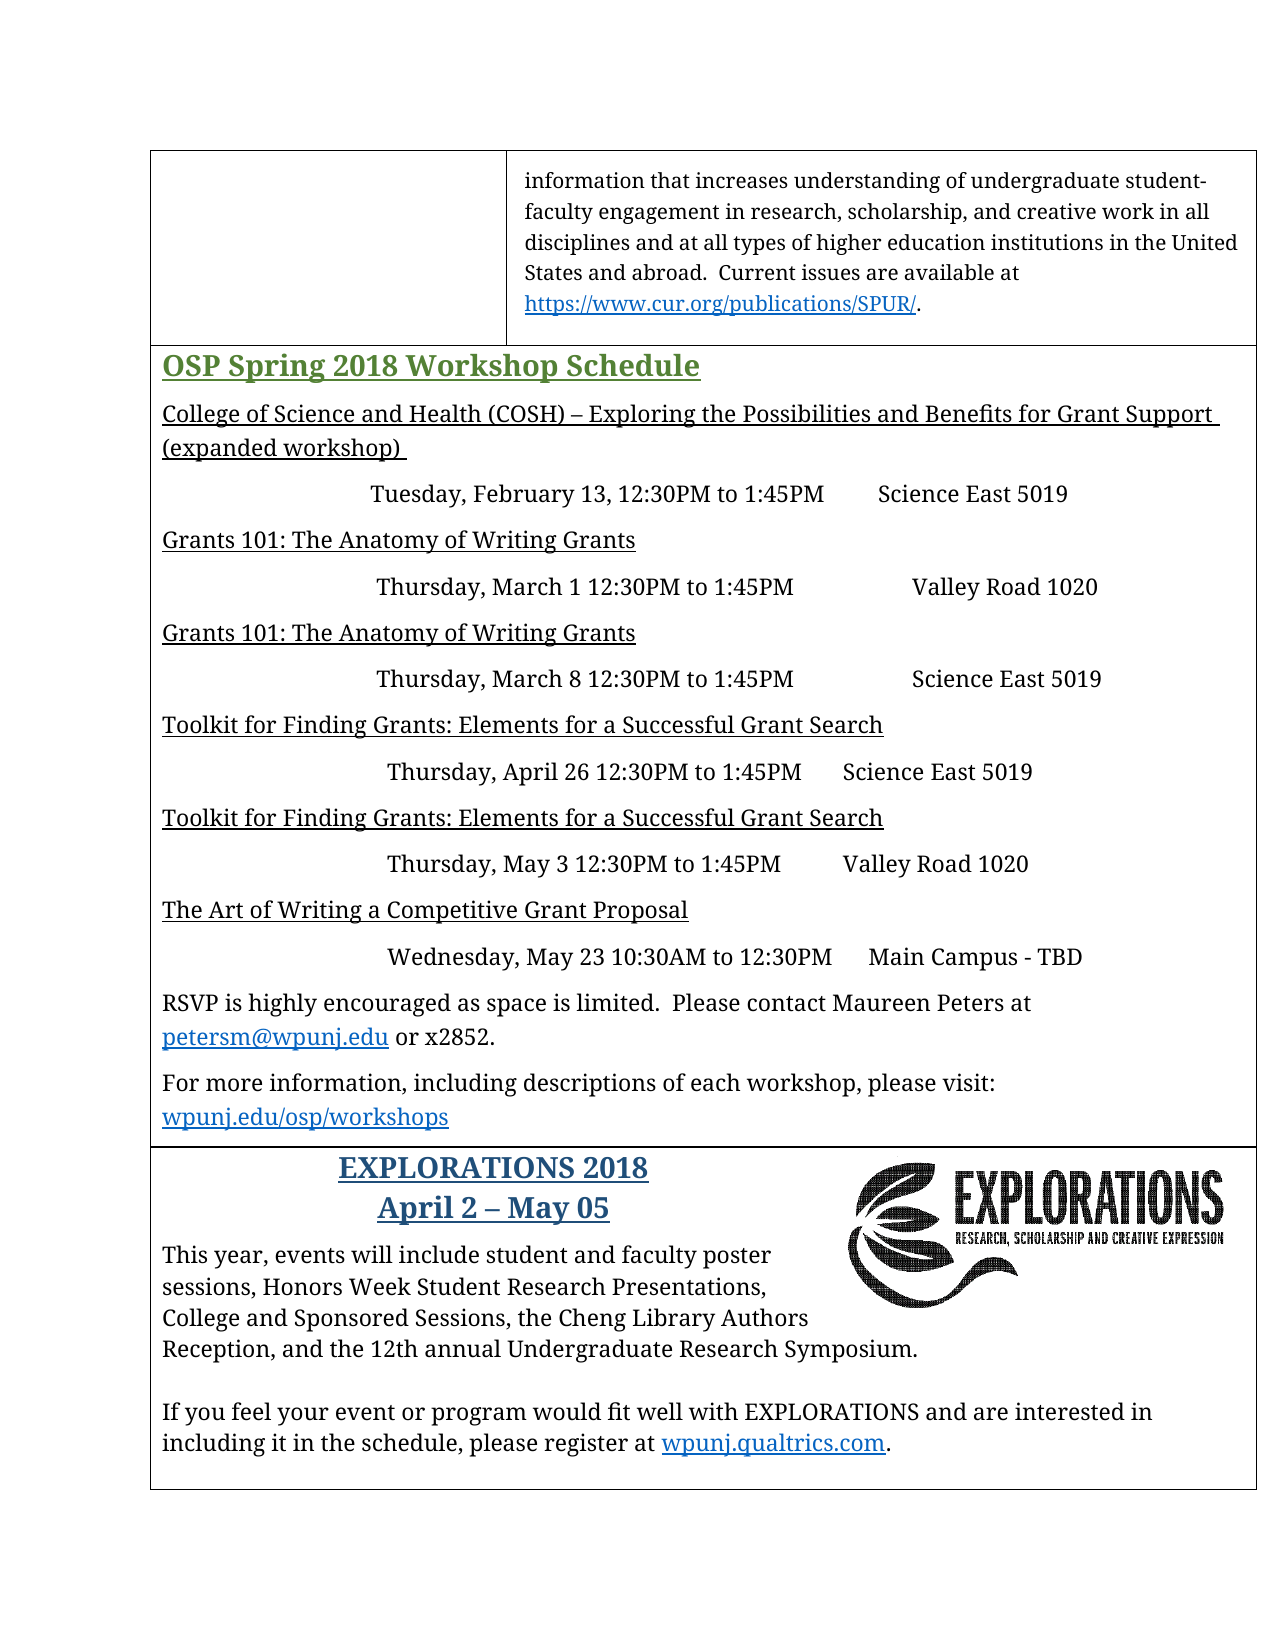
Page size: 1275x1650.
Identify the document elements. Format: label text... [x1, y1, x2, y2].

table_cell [507, 151, 1256, 345]
picture [842, 1152, 1229, 1313]
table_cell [151, 1148, 1256, 1489]
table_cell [151, 151, 506, 345]
table_cell OSP Spring 2018 Workshop Schedule College of Science and Health (COSH) – Exploring the Possibilities and Benefits for Grant Support (expanded workshop) Tuesday, February 13, 12:30PM to 1:45PM Science East 5019 Grants 101: The Anatomy of Writing Grants Thursday, March 1 12:30PM to 1:45PM Valley Road 1020 Grants 101: The Anatomy of Writing Grants Thursday, March 8 12:30PM to 1:45PM Science East 5019 Toolkit for Finding Grants: Elements for a Successful Grant Search Thursday, April 26 12:30PM to 1:45PM Science East 5019 Toolkit for Finding Grants: Elements for a Successful Grant Search Thursday, May 3 12:30PM to 1:45PM Valley Road 1020 The Art of Writing a Competitive Grant Proposal Wednesday, May 23 10:30AM to 12:30PM Main Campus - TBD RSVP is highly encouraged as space is limited. Please contact Maureen Peters at petersm@wpunj.edu or x2852. For more information, including descriptions of each workshop, please visit: wpunj.edu/osp/workshops [151, 346, 1256, 1146]
